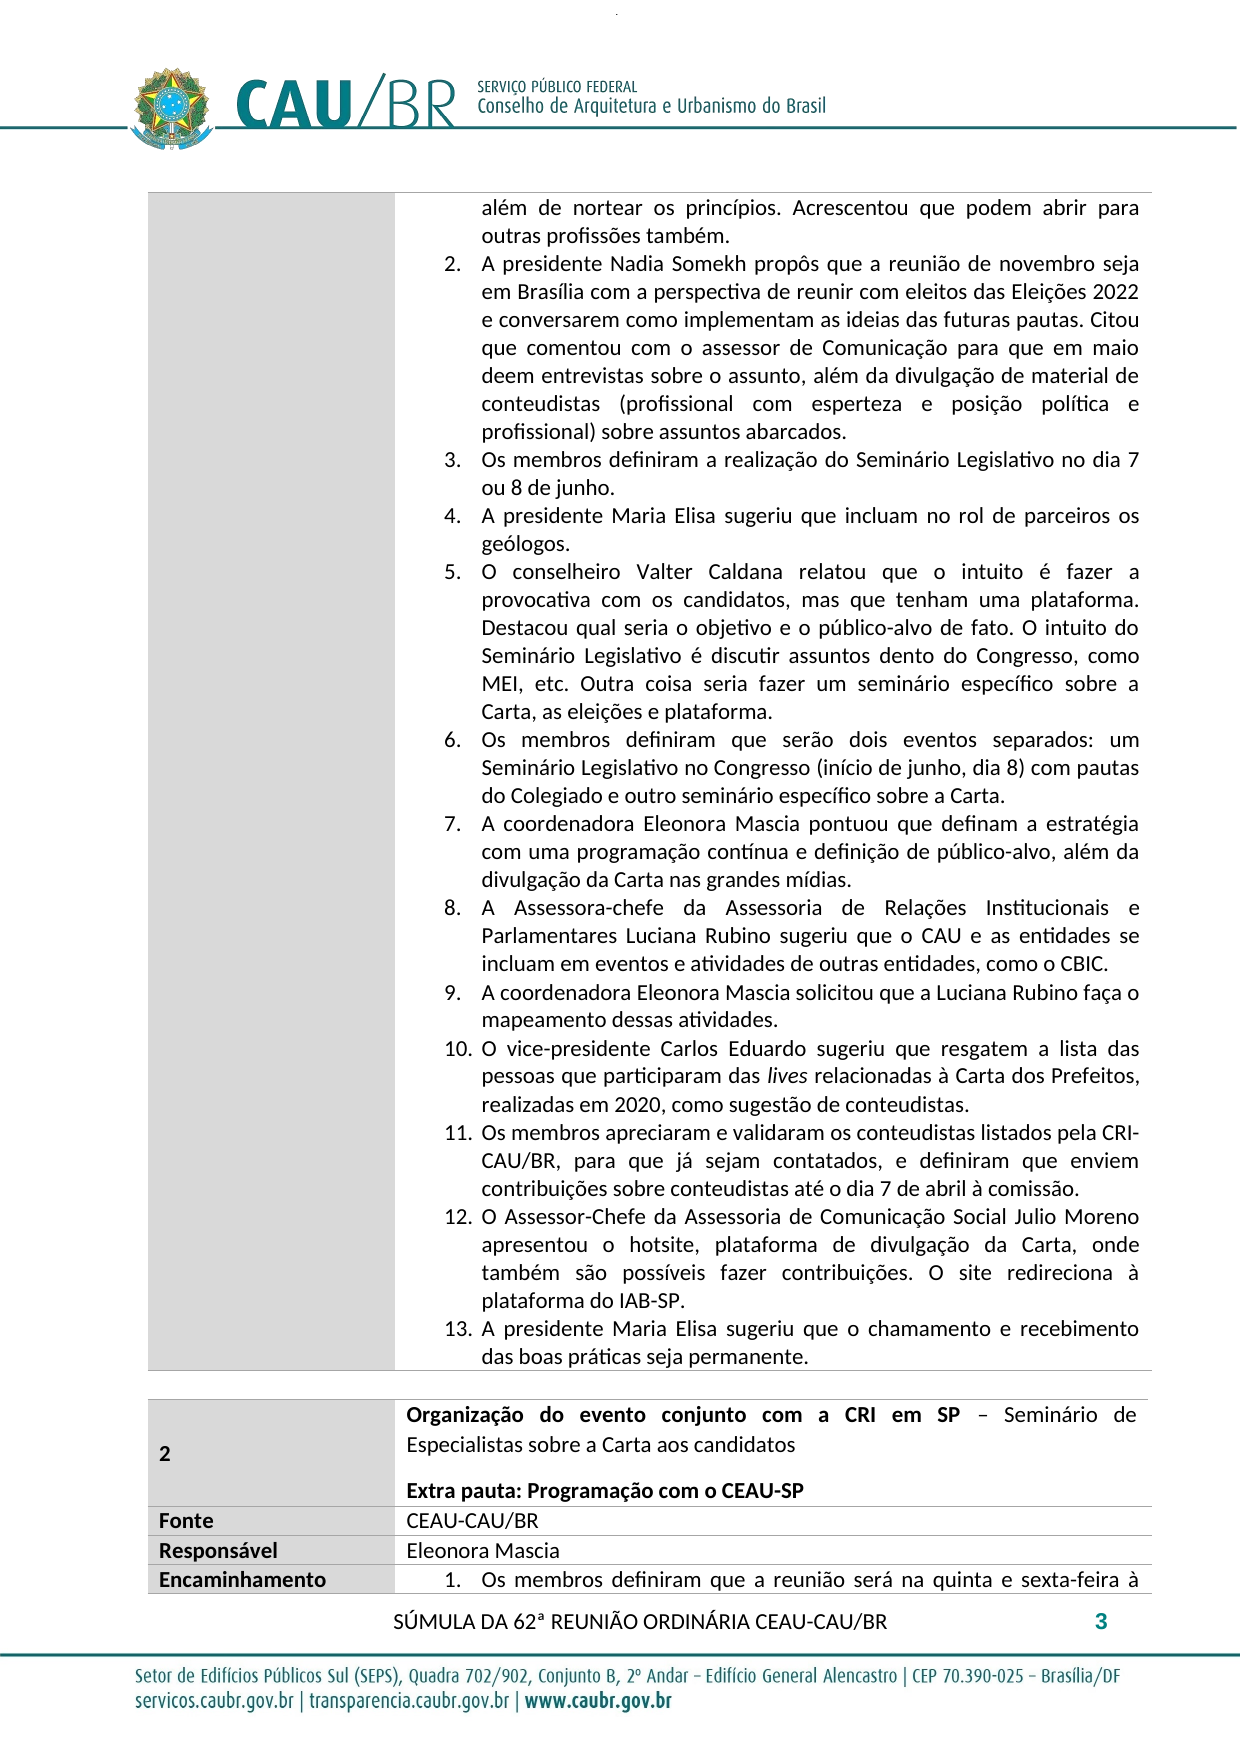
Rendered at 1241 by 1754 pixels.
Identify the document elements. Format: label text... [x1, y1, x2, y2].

table_cell Encaminhamento [148, 1565, 395, 1593]
table_cell Fonte [148, 1507, 395, 1535]
table_header Organização do evento conjunto com a CRI em SP – Seminário de Especialistas sobre a Carta aos candidatos Extra pauta: Programação com o CEAU-SP [395, 1400, 1148, 1506]
picture [0, 1648, 1240, 1754]
table_cell Encaminhamento [148, 193, 395, 1370]
picture [0, 4, 1239, 182]
table_cell CEAU-CAU/BR [395, 1507, 1152, 1535]
table_cell Responsável [148, 1536, 395, 1564]
table_cell Eleonora Mascia [395, 1536, 1152, 1564]
table_header 2 [148, 1400, 395, 1506]
